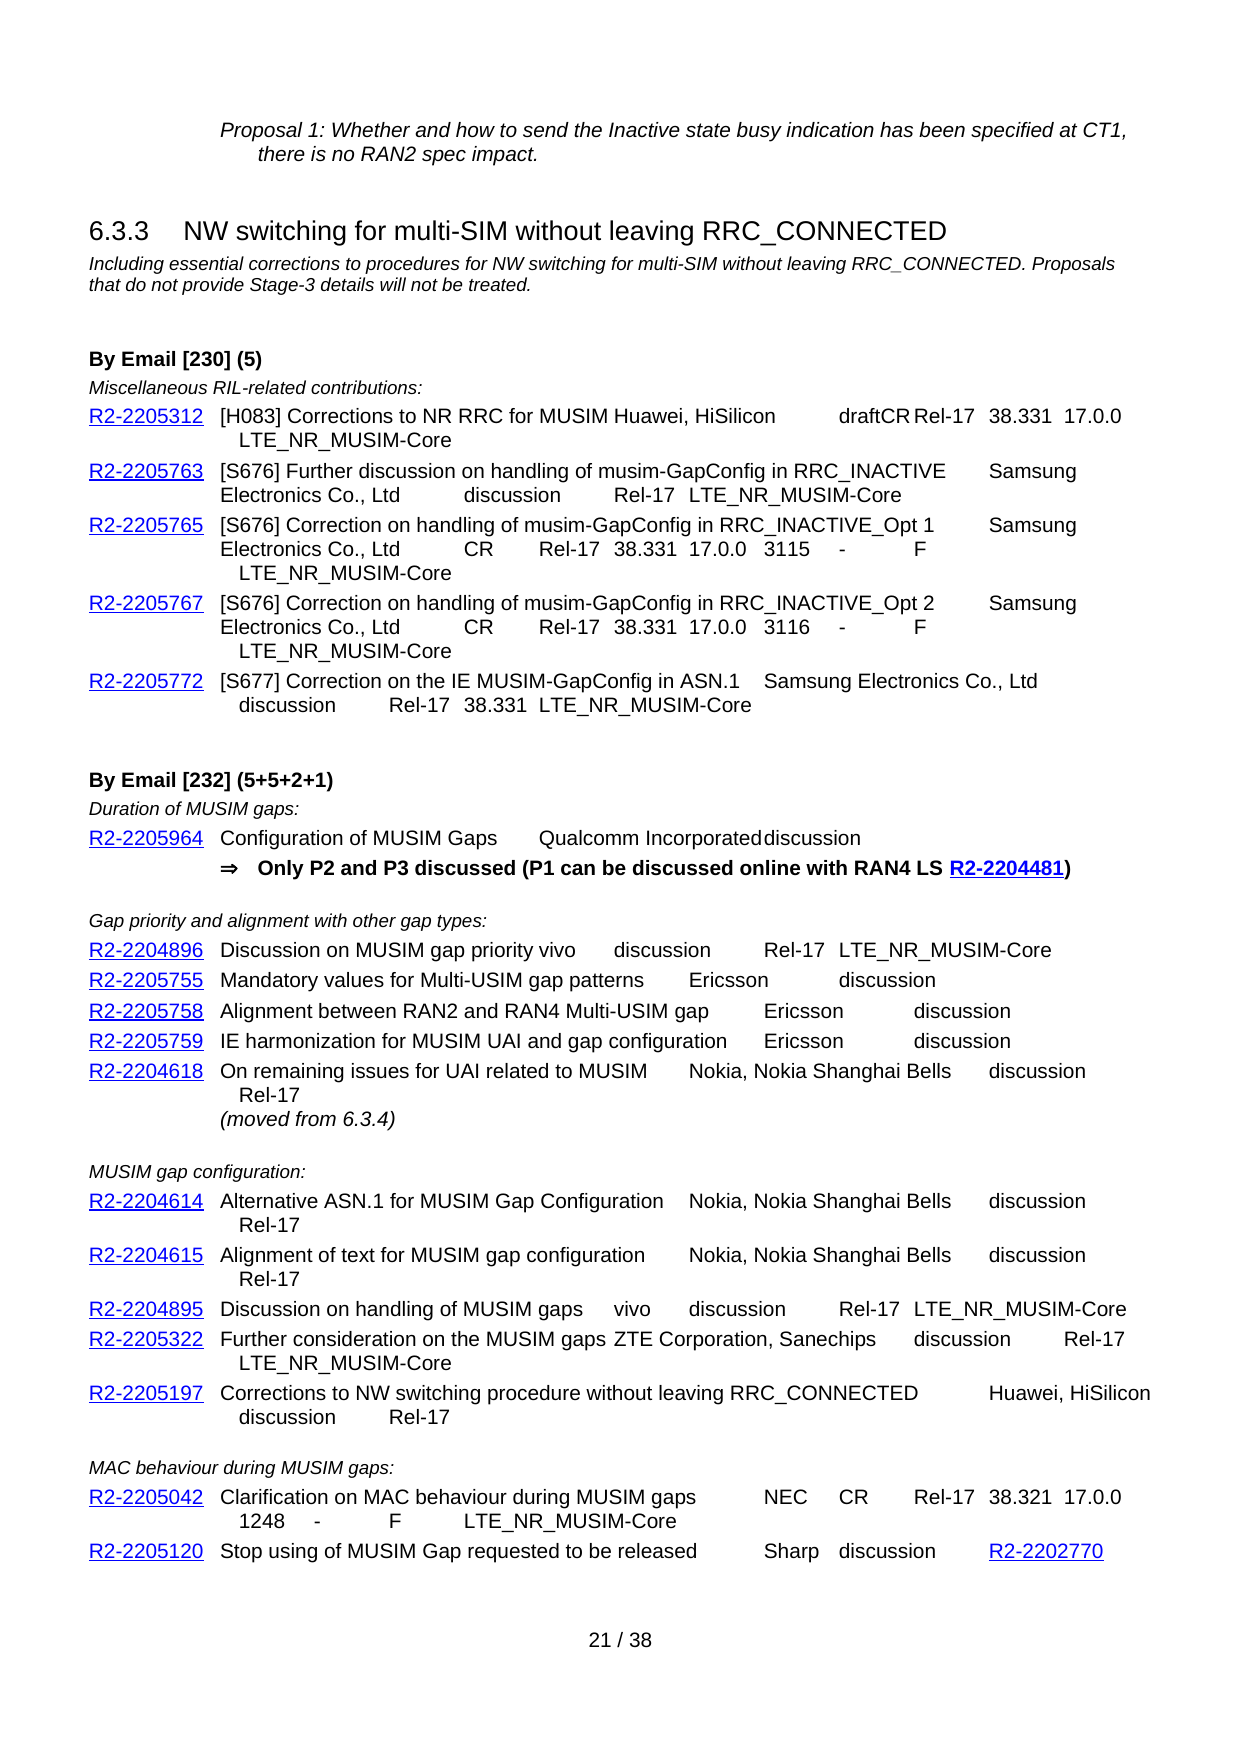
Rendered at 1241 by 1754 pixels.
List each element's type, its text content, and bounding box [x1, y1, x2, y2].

title R2-2205042 Clarification on MAC behaviour during MUSIM gaps NEC CR Rel-17 38.321 17.0.0 1248 - F LTE_NR_MUSIM-Core [89, 1485, 1152, 1533]
text MAC behaviour during MUSIM gaps: [89, 1457, 1152, 1479]
title R2-2205772 [S677] Correction on the IE MUSIM-GapConfig in ASN.1 Samsung Electronics Co., Ltd discussion Rel-17 38.331 LTE_NR_MUSIM-Core [89, 669, 1152, 717]
text Miscellaneous RIL-related contributions: [89, 377, 1152, 398]
subtitle 6.3.3 NW switching for multi-SIM without leaving RRC_CONNECTED [89, 215, 1152, 246]
text (moved from 6.3.4) [220, 1107, 1152, 1131]
title R2-2205120 Stop using of MUSIM Gap requested to be released Sharp discussion R2-2202770 [89, 1539, 1152, 1563]
text By Email [230] (5) [89, 346, 1152, 370]
title R2-2205197 Corrections to NW switching procedure without leaving RRC_CONNECTED Huawei, HiSilicon discussion Rel-17 [89, 1381, 1152, 1429]
text By Email [232] (5+5+2+1) [89, 768, 1152, 792]
title R2-2205765 [S676] Correction on handling of musim-GapConfig in RRC_INACTIVE_Opt 1 Samsung Electronics Co., Ltd CR Rel-17 38.331 17.0.0 3115 - F LTE_NR_MUSIM-Core [89, 513, 1152, 584]
title R2-2205758 Alignment between RAN2 and RAN4 Multi-USIM gap Ericsson discussion [89, 998, 1152, 1022]
title R2-2204896 Discussion on MUSIM gap priority vivo discussion Rel-17 LTE_NR_MUSIM-Core [89, 938, 1152, 962]
text Including essential corrections to procedures for NW switching for multi-SIM without leaving RRC_CONNECTED. Proposals that do not provide Stage-3 details will not be treated. [89, 252, 1152, 296]
title R2-2204614 Alternative ASN.1 for MUSIM Gap Configuration Nokia, Nokia Shanghai Bells discussion Rel-17 [89, 1188, 1152, 1236]
text Only P2 and P3 discussed (P1 can be discussed online with RAN4 LS R2-2204481) [220, 856, 1152, 880]
text MUSIM gap configuration: [89, 1161, 1152, 1182]
title R2-2205759 IE harmonization for MUSIM UAI and gap configuration Ericsson discussion [89, 1029, 1152, 1053]
title R2-2204615 Alignment of text for MUSIM gap configuration Nokia, Nokia Shanghai Bells discussion Rel-17 [89, 1243, 1152, 1291]
text Duration of MUSIM gaps: [89, 798, 1152, 819]
title R2-2205312 [H083] Corrections to NR RRC for MUSIM Huawei, HiSilicon draftCR Rel-17 38.331 17.0.0 LTE_NR_MUSIM-Core [89, 404, 1152, 452]
title R2-2205322 Further consideration on the MUSIM gaps ZTE Corporation, Sanechips discussion Rel-17 LTE_NR_MUSIM-Core [89, 1327, 1152, 1375]
text Proposal 1: Whether and how to send the Inactive state busy indication has been specified at CT1, there is no RAN2 spec impact. [220, 118, 1152, 166]
title R2-2205755 Mandatory values for Multi-USIM gap patterns Ericsson discussion [89, 968, 1152, 992]
title R2-2205964 Configuration of MUSIM Gaps Qualcomm Incorporated discussion [89, 826, 1152, 849]
title R2-2205767 [S676] Correction on handling of musim-GapConfig in RRC_INACTIVE_Opt 2 Samsung Electronics Co., Ltd CR Rel-17 38.331 17.0.0 3116 - F LTE_NR_MUSIM-Core [89, 591, 1152, 663]
title R2-2204618 On remaining issues for UAI related to MUSIM Nokia, Nokia Shanghai Bells discussion Rel-17 [89, 1059, 1152, 1107]
title R2-2205763 [S676] Further discussion on handling of musim-GapConfig in RRC_INACTIVE Samsung Electronics Co., Ltd discussion Rel-17 LTE_NR_MUSIM-Core [89, 458, 1152, 506]
text Gap priority and alignment with other gap types: [89, 910, 1152, 932]
title R2-2204895 Discussion on handling of MUSIM gaps vivo discussion Rel-17 LTE_NR_MUSIM-Core [89, 1297, 1152, 1321]
